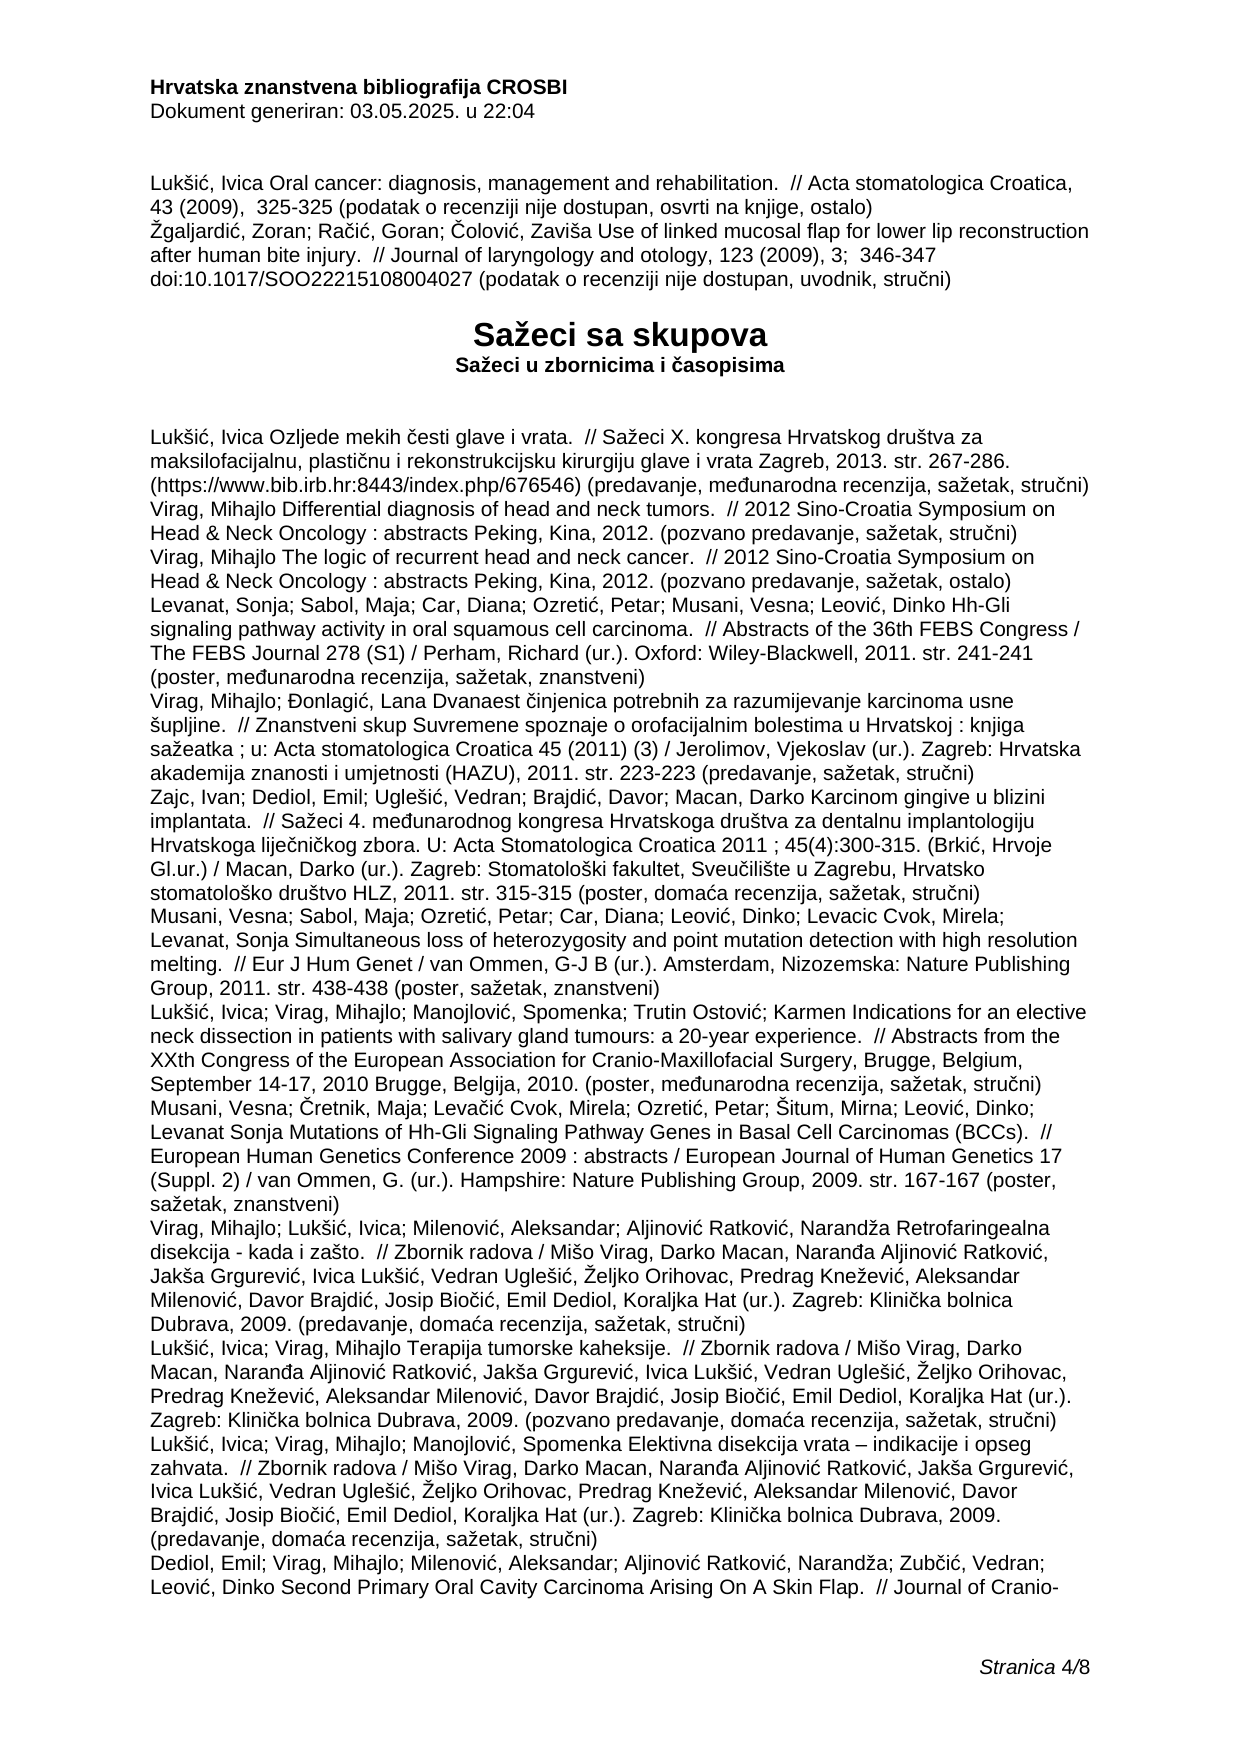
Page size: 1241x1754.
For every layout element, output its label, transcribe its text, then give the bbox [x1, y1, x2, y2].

text Žgaljardić, Zoran; Račić, Goran; Čolović, Zaviša [150, 219, 1090, 291]
text Lukšić, Ivica [150, 425, 1090, 497]
text Virag, Mihajlo; Lukšić, Ivica; Milenović, Aleksandar; Aljinović Ratković, Narandža [150, 1216, 1090, 1336]
text Virag, Mihajlo [150, 545, 1090, 593]
text Levanat, Sonja; Sabol, Maja; Car, Diana; Ozretić, Petar; Musani, Vesna; Leović, Dinko [150, 593, 1090, 689]
subtitle Sažeci u zbornicima i časopisima [150, 353, 1090, 377]
text Lukšić, Ivica; Virag, Mihajlo; Manojlović, Spomenka; Trutin Ostović; Karmen [150, 1000, 1090, 1096]
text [150, 1551, 1090, 1599]
text Virag, Mihajlo [150, 497, 1090, 545]
text Virag, Mihajlo; Đonlagić, Lana [150, 689, 1090, 784]
text Lukšić, Ivica [150, 171, 1090, 219]
text Musani, Vesna; Sabol, Maja; Ozretić, Petar; Car, Diana; Leović, Dinko; Levacic Cvok, Mirela; Levanat, Sonja [150, 904, 1090, 1000]
text Lukšić, Ivica; Virag, Mihajlo [150, 1336, 1090, 1431]
text Zajc, Ivan; Dediol, Emil; Uglešić, Vedran; Brajdić, Davor; Macan, Darko [150, 784, 1090, 904]
subtitle Sažeci sa skupova [150, 315, 1090, 353]
text Lukšić, Ivica; Virag, Mihajlo; Manojlović, Spomenka [150, 1431, 1090, 1551]
text Musani, Vesna; Čretnik, Maja; Levačić Cvok, Mirela; Ozretić, Petar; Šitum, Mirna; Leović, Dinko; Levanat Sonja [150, 1096, 1090, 1216]
